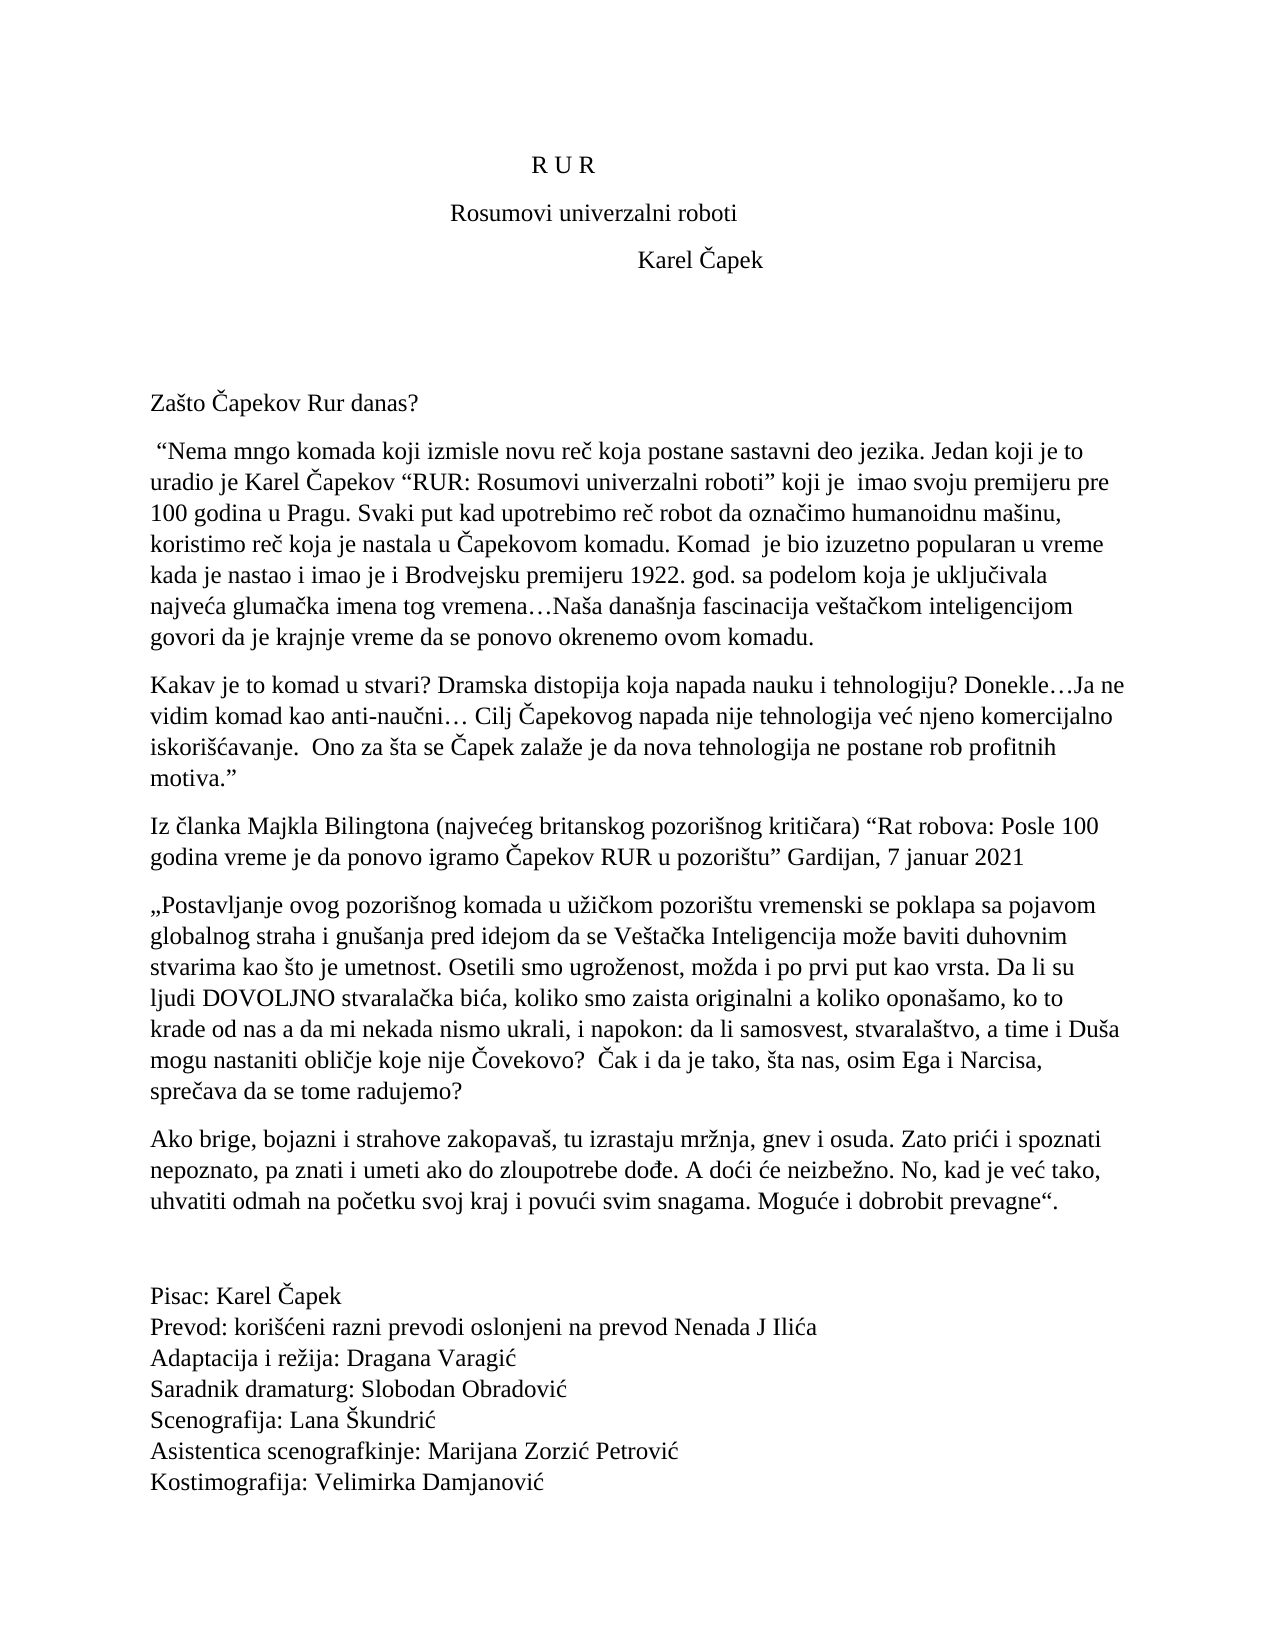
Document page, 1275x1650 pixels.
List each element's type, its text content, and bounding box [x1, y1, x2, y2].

text Iz članka Majkla Bilingtona (najvećeg britanskog pozorišnog kritičara) “Rat robova: Posle 100 godina vreme je da ponovo igramo Čapekov RUR u pozorištu” Gardijan, 7 januar 2021 [150, 811, 1125, 871]
text Kostimografija: Velimirka Damjanović [150, 1467, 1125, 1496]
text R U R [150, 150, 1125, 179]
text Asistentica scenografkinje: Marijana Zorzić Petrović [150, 1436, 1125, 1465]
text Adaptacija i režija: Dragana Varagić [150, 1343, 1125, 1372]
text “Nema mngo komada koji izmisle novu reč koja postane sastavni deo jezika. Jedan koji je to uradio je Karel Čapekov “RUR: Rosumovi univerzalni roboti” koji je imao svoju premijeru pre 100 godina u Pragu. Svaki put kad upotrebimo reč robot da označimo humanoidnu mašinu, koristimo reč koja je nastala u Čapekovom komadu. Komad je bio izuzetno popularan u vreme kada je nastao i imao je i Brodvejsku premijeru 1922. god. sa podelom koja je uključivala najveća glumačka imena tog vremena…Naša današnja fascinacija veštačkom inteligencijom govori da je krajnje vreme da se ponovo okrenemo ovom komadu. [150, 436, 1125, 651]
text Karel Čapek [150, 245, 1125, 274]
text Zašto Čapekov Rur danas? [150, 388, 1125, 417]
text Pisac: Karel Čapek [150, 1281, 1125, 1310]
text Saradnik dramaturg: Slobodan Obradović [150, 1374, 1125, 1403]
text Kakav je to komad u stvari? Dramska distopija koja napada nauku i tehnologiju? Donekle…Ja ne vidim komad kao anti-naučni… Cilj Čapekovog napada nije tehnologija već njeno komercijalno iskorišćavanje. Ono za šta se Čapek zalaže je da nova tehnologija ne postane rob profitnih motiva.” [150, 670, 1125, 792]
text Prevod: korišćeni razni prevodi oslonjeni na prevod Nenada J Ilića [150, 1312, 1125, 1341]
text „Postavljanje ovog pozorišnog komada u užičkom pozorištu vremenski se poklapa sa pojavom globalnog straha i gnušanja pred idejom da se Veštačka Inteligencija može baviti duhovnim stvarima kao što je umetnost. Osetili smo ugroženost, možda i po prvi put kao vrsta. Da li su ljudi DOVOLJNO stvaralačka bića, koliko smo zaista originalni a koliko oponašamo, ko to krade od nas a da mi nekada nismo ukrali, i napokon: da li samosvest, stvaralaštvo, a time i Duša mogu nastaniti obličje koje nije Čovekovo? Čak i da je tako, šta nas, osim Ega i Narcisa, sprečava da se tome radujemo? [150, 890, 1125, 1105]
text Ako brige, bojazni i strahove zakopavaš, tu izrastaju mržnja, gnev i osuda. Zato prići i spoznati nepoznato, pa znati i umeti ako do zloupotrebe dođe. A doći će neizbežno. No, kad je već tako, uhvatiti odmah na početku svoj kraj i povući svim snagama. Moguće i dobrobit prevagne“. [150, 1124, 1125, 1214]
text Scenografija: Lana Škundrić [150, 1405, 1125, 1434]
text Rosumovi univerzalni roboti [150, 198, 1125, 226]
